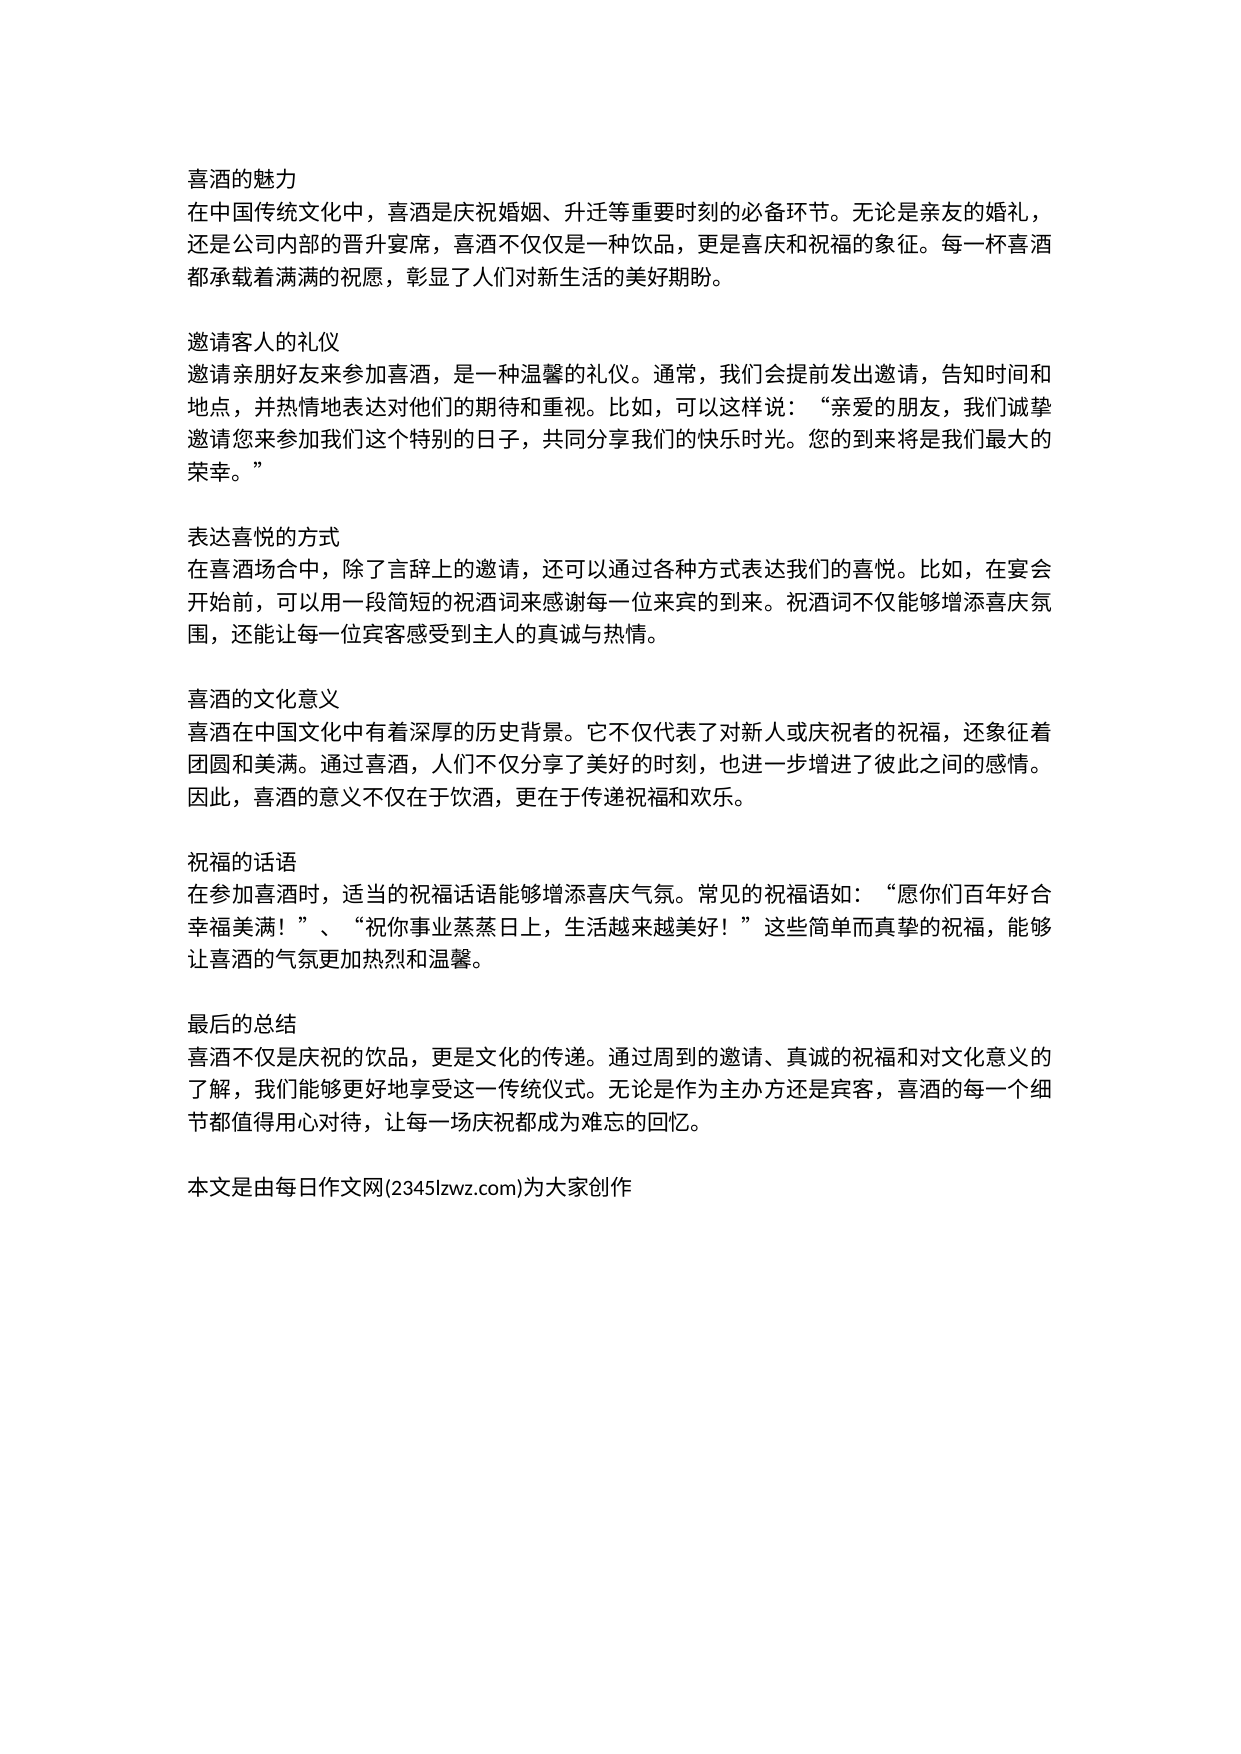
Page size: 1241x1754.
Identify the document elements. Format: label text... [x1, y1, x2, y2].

text 在参加喜酒时，适当的祝福话语能够增添喜庆气氛。常见的祝福语如：“愿你们百年好合，幸福美满！”、“祝你事业蒸蒸日上，生活越来越美好！”这些简单而真挚的祝福，能够让喜酒的气氛更加热烈和温馨。 [187, 877, 1053, 974]
text 本文是由每日作文网(2345lzwz.com)为大家创作 [187, 1169, 1053, 1202]
text 喜酒的文化意义 [187, 682, 1053, 714]
text 在中国传统文化中，喜酒是庆祝婚姻、升迁等重要时刻的必备环节。无论是亲友的婚礼，还是公司内部的晋升宴席，喜酒不仅仅是一种饮品，更是喜庆和祝福的象征。每一杯喜酒都承载着满满的祝愿，彰显了人们对新生活的美好期盼。 [187, 194, 1053, 292]
text 喜酒不仅是庆祝的饮品，更是文化的传递。通过周到的邀请、真诚的祝福和对文化意义的了解，我们能够更好地享受这一传统仪式。无论是作为主办方还是宾客，喜酒的每一个细节都值得用心对待，让每一场庆祝都成为难忘的回忆。 [187, 1039, 1053, 1137]
text 表达喜悦的方式 [187, 519, 1053, 552]
text 喜酒的魅力 [187, 162, 1053, 194]
text 喜酒在中国文化中有着深厚的历史背景。它不仅代表了对新人或庆祝者的祝福，还象征着团圆和美满。通过喜酒，人们不仅分享了美好的时刻，也进一步增进了彼此之间的感情。因此，喜酒的意义不仅在于饮酒，更在于传递祝福和欢乐。 [187, 714, 1053, 812]
text 邀请亲朋好友来参加喜酒，是一种温馨的礼仪。通常，我们会提前发出邀请，告知时间和地点，并热情地表达对他们的期待和重视。比如，可以这样说：“亲爱的朋友，我们诚挚邀请您来参加我们这个特别的日子，共同分享我们的快乐时光。您的到来将是我们最大的荣幸。” [187, 357, 1053, 487]
text 在喜酒场合中，除了言辞上的邀请，还可以通过各种方式表达我们的喜悦。比如，在宴会开始前，可以用一段简短的祝酒词来感谢每一位来宾的到来。祝酒词不仅能够增添喜庆氛围，还能让每一位宾客感受到主人的真诚与热情。 [187, 552, 1053, 649]
text 最后的总结 [187, 1007, 1053, 1039]
text 祝福的话语 [187, 844, 1053, 877]
text 邀请客人的礼仪 [187, 324, 1053, 357]
